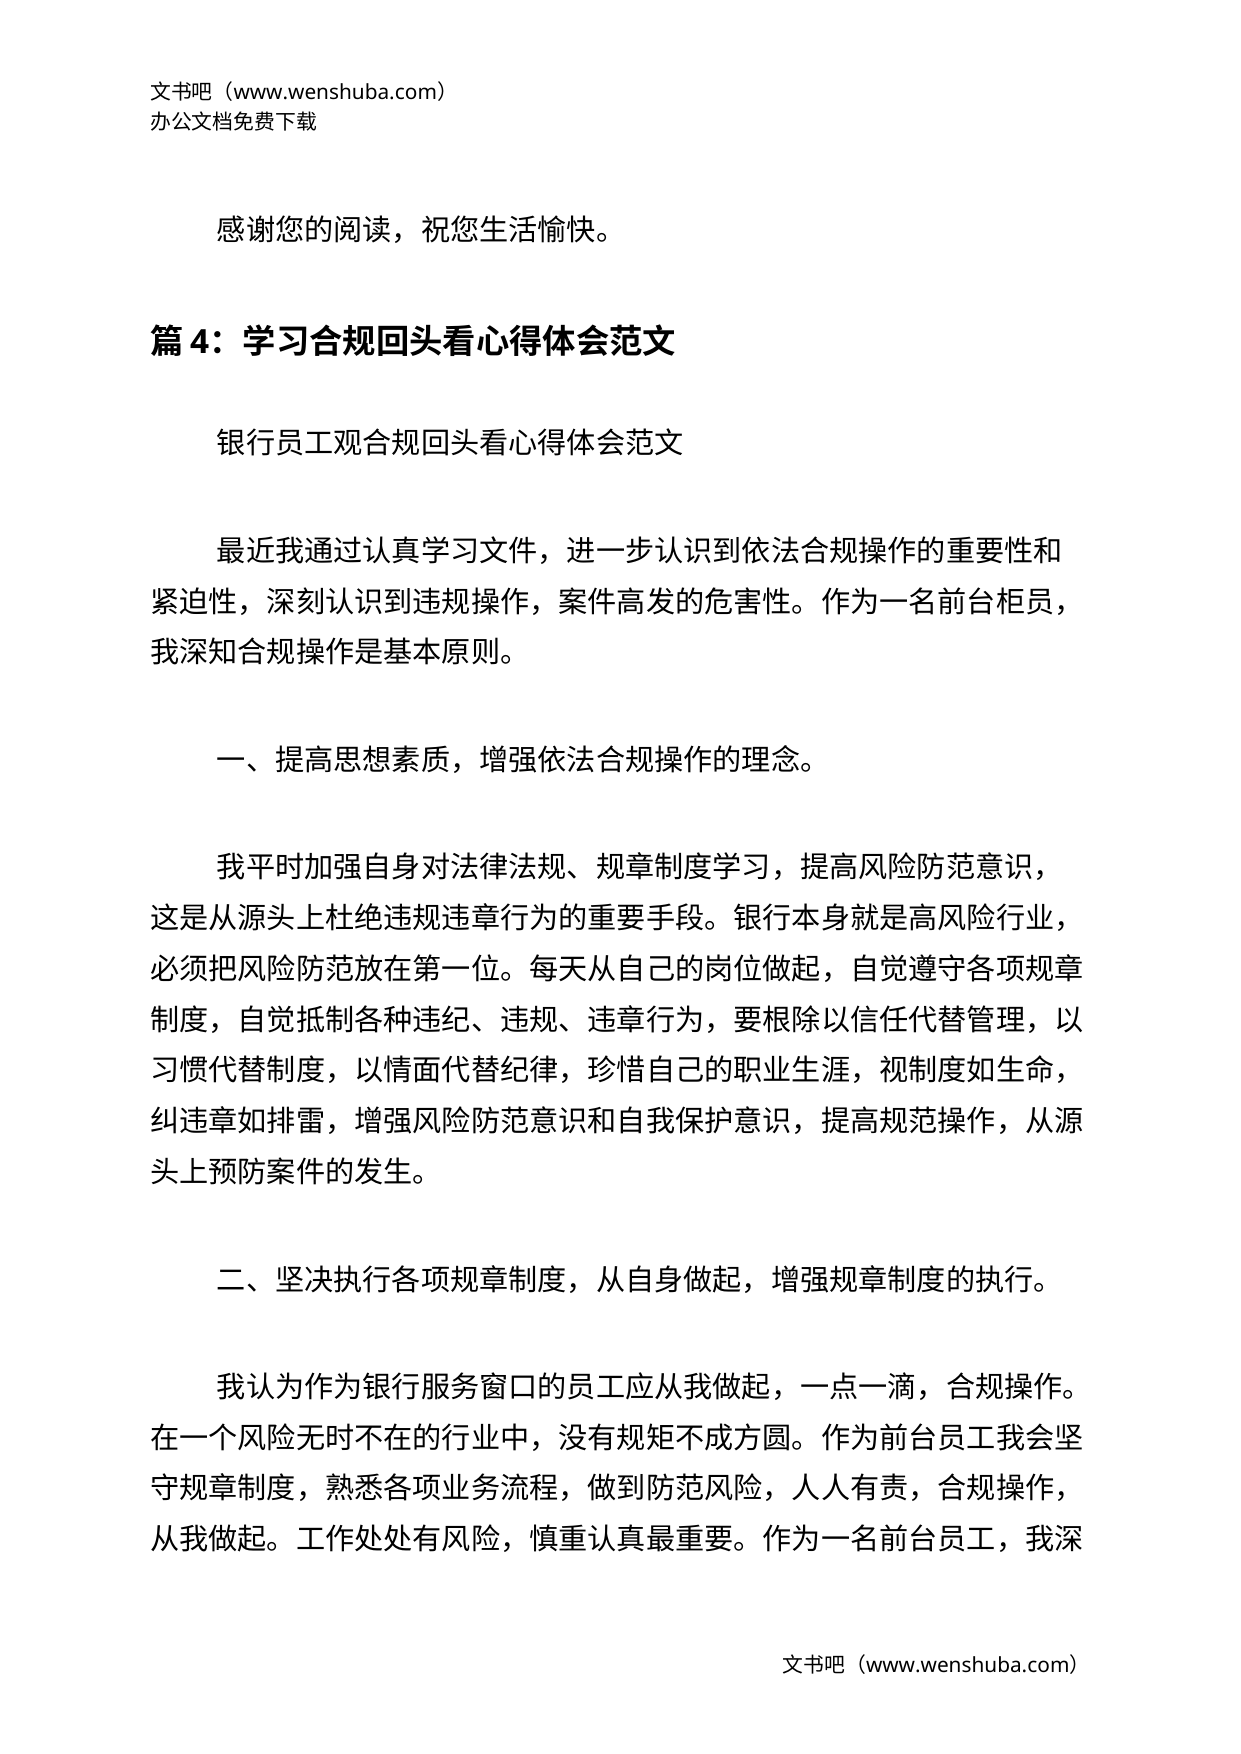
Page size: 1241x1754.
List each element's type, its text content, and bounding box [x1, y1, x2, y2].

text 二、坚决执行各项规章制度，从自身做起，增强规章制度的执行。 [150, 1256, 1090, 1298]
text 一、提高思想素质，增强依法合规操作的理念。 [150, 736, 1090, 779]
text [150, 1364, 1090, 1558]
text 感谢您的阅读，祝您生活愉快。 [150, 207, 1090, 249]
text 最近我通过认真学习文件，进一步认识到依法合规操作的重要性和紧迫性，深刻认识到违规操作，案件高发的危害性。作为一名前台柜员，我深知合规操作是基本原则。 [150, 527, 1090, 671]
text 篇4：学习合规回头看心得体会范文 [150, 314, 1090, 363]
text 我平时加强自身对法律法规、规章制度学习，提高风险防范意识，这是从源头上杜绝违规违章行为的重要手段。银行本身就是高风险行业，必须把风险防范放在第一位。每天从自己的岗位做起，自觉遵守各项规章制度，自觉抵制各种违纪、违规、违章行为，要根除以信任代替管理，以习惯代替制度，以情面代替纪律，珍惜自己的职业生涯，视制度如生命，纠违章如排雷，增强风险防范意识和自我保护意识，提高规范操作，从源头上预防案件的发生。 [150, 844, 1090, 1191]
text 银行员工观合规回头看心得体会范文 [150, 420, 1090, 462]
